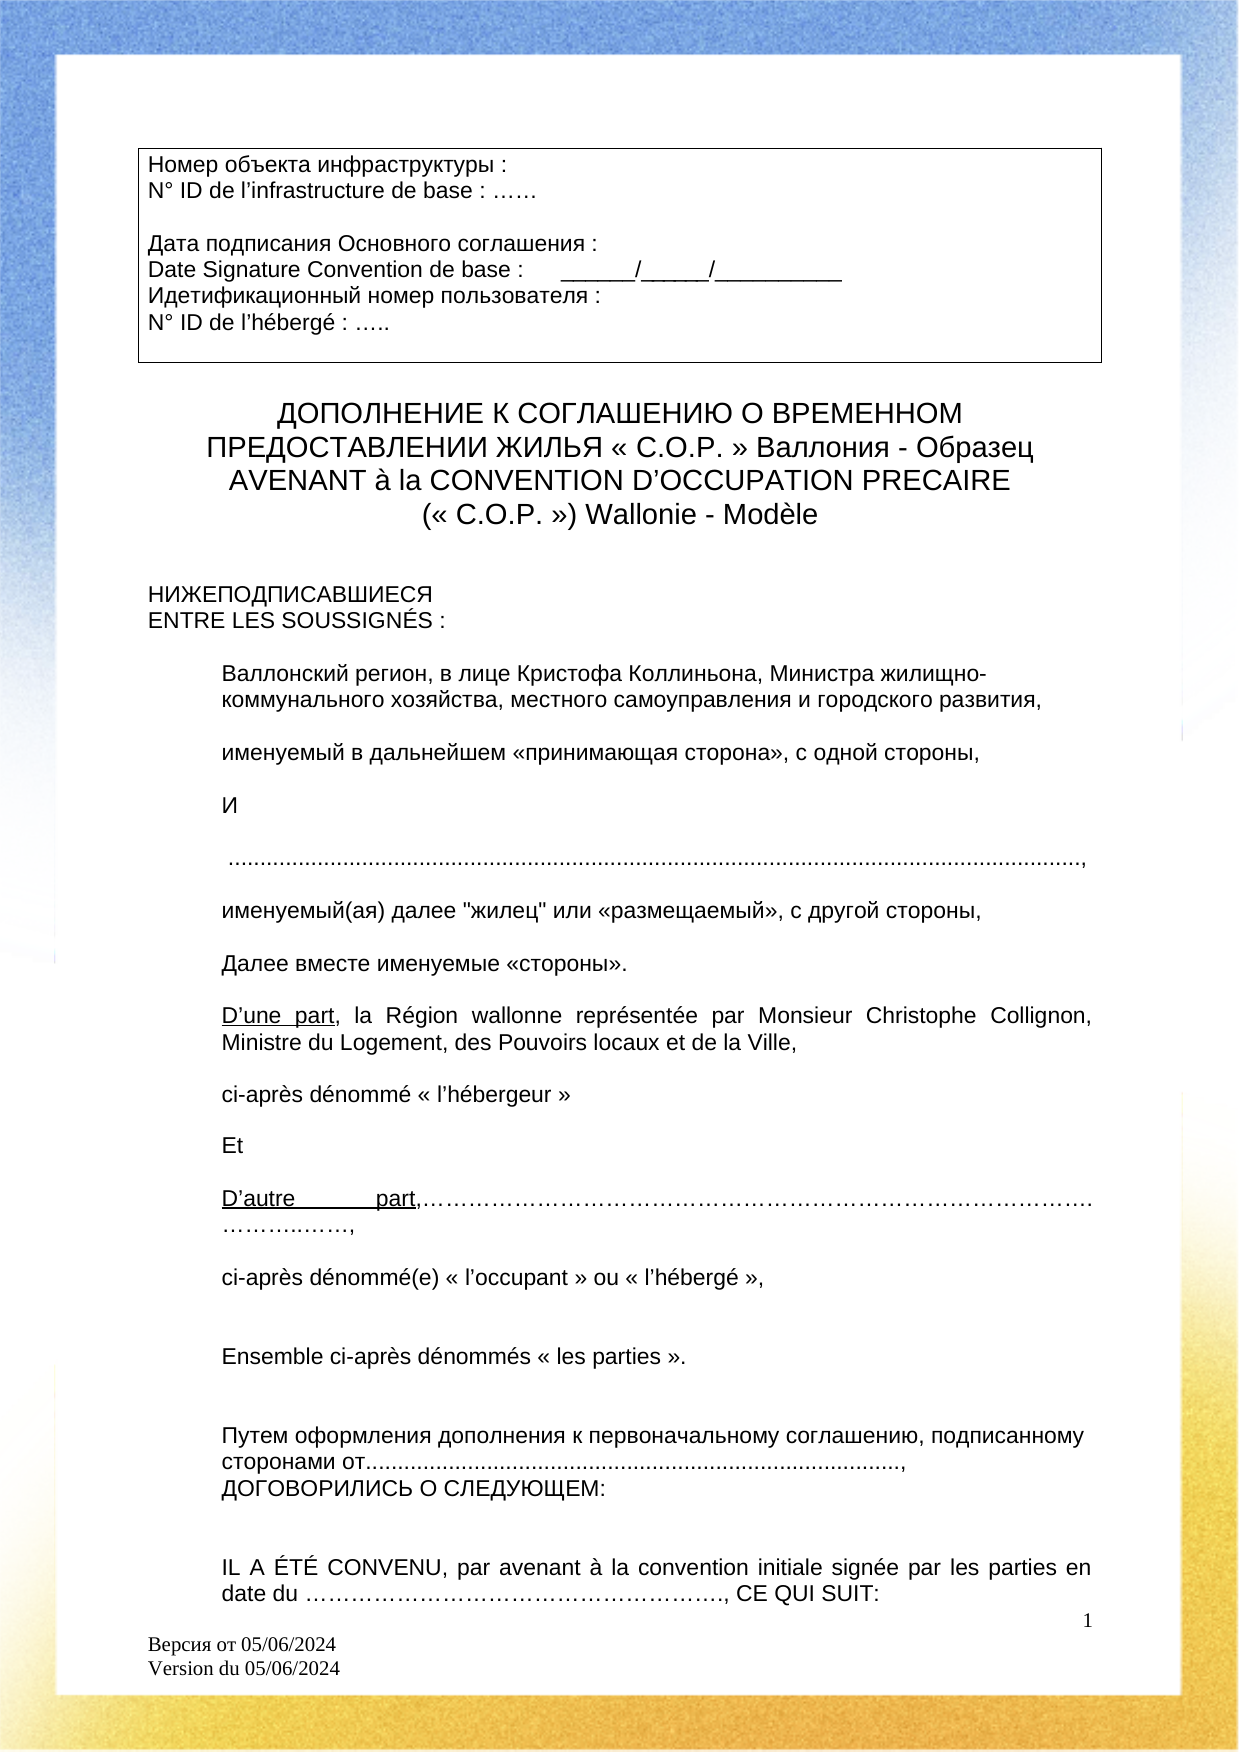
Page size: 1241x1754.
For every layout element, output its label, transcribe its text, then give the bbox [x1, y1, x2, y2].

text Дата подписания Основного соглашения : [148, 230, 1093, 256]
text Путем оформления дополнения к первоначальному соглашению, подписанному сторонами от...................................................................................., ДОГОВОРИЛИСЬ О СЛЕДУЮЩЕМ: [221, 1422, 1093, 1501]
text ENTRE LES SOUSSIGNÉS : [148, 607, 1093, 633]
text D’autre part,…………………………………………………………………………….………..……, [221, 1184, 1093, 1237]
text IL A ÉTÉ CONVENU, par avenant à la convention initiale signée par les parties en date du ………………………………………………., CE QUI SUIT: [221, 1553, 1093, 1606]
text Ensemble ci-après dénommés « les parties ». [148, 1343, 1093, 1369]
text НИЖЕПОДПИСАВШИЕСЯ [148, 581, 1093, 607]
text ci-après dénommé « l’hébergeur » [221, 1081, 1093, 1108]
text ДОПОЛНЕНИЕ К СОГЛАШЕНИЮ О ВРЕМЕННОМ ПРЕДОСТАВЛЕНИИ ЖИЛЬЯ « C.O.P. » Валлония - Образец [148, 396, 1093, 463]
text ......................................................................................................................................, [148, 844, 1093, 871]
text N° ID de l’hébergé : ….. [148, 309, 1093, 335]
text именуемый в дальнейшем «принимающая сторона», с одной стороны, [148, 739, 1093, 765]
text N° ID de l’infrastructure de base : …… [148, 177, 1093, 203]
text Валлонский регион, в лице Кристофа Коллиньона, Министра жилищно-коммунального хозяйства, местного самоуправления и городского развития, [221, 660, 1093, 712]
text Date Signature Convention de base : / / [148, 256, 1093, 282]
text И [148, 792, 1093, 818]
text AVENANT à la CONVENTION D’OCCUPATION PRECAIRE (« C.O.P. ») Wallonie - Modèle [148, 463, 1093, 530]
text Et [221, 1132, 1093, 1158]
picture [0, 0, 1239, 1752]
text D’une part, la Région wallonne représentée par Monsieur Christophe Collignon, Ministre du Logement, des Pouvoirs locaux et de la Ville, [221, 1002, 1093, 1055]
text именуемый(ая) далее "жилец" или «размещаемый», с другой стороны, [148, 897, 1093, 923]
text ci-après dénommé(e) « l’occupant » ou « l’hébergé », [221, 1264, 1093, 1290]
text Идетификационный номер пользователя : [148, 282, 1093, 309]
text Номер объекта инфраструктуры : [139, 149, 1101, 177]
text Далее вместе именуемые «стороны». [148, 950, 1093, 976]
